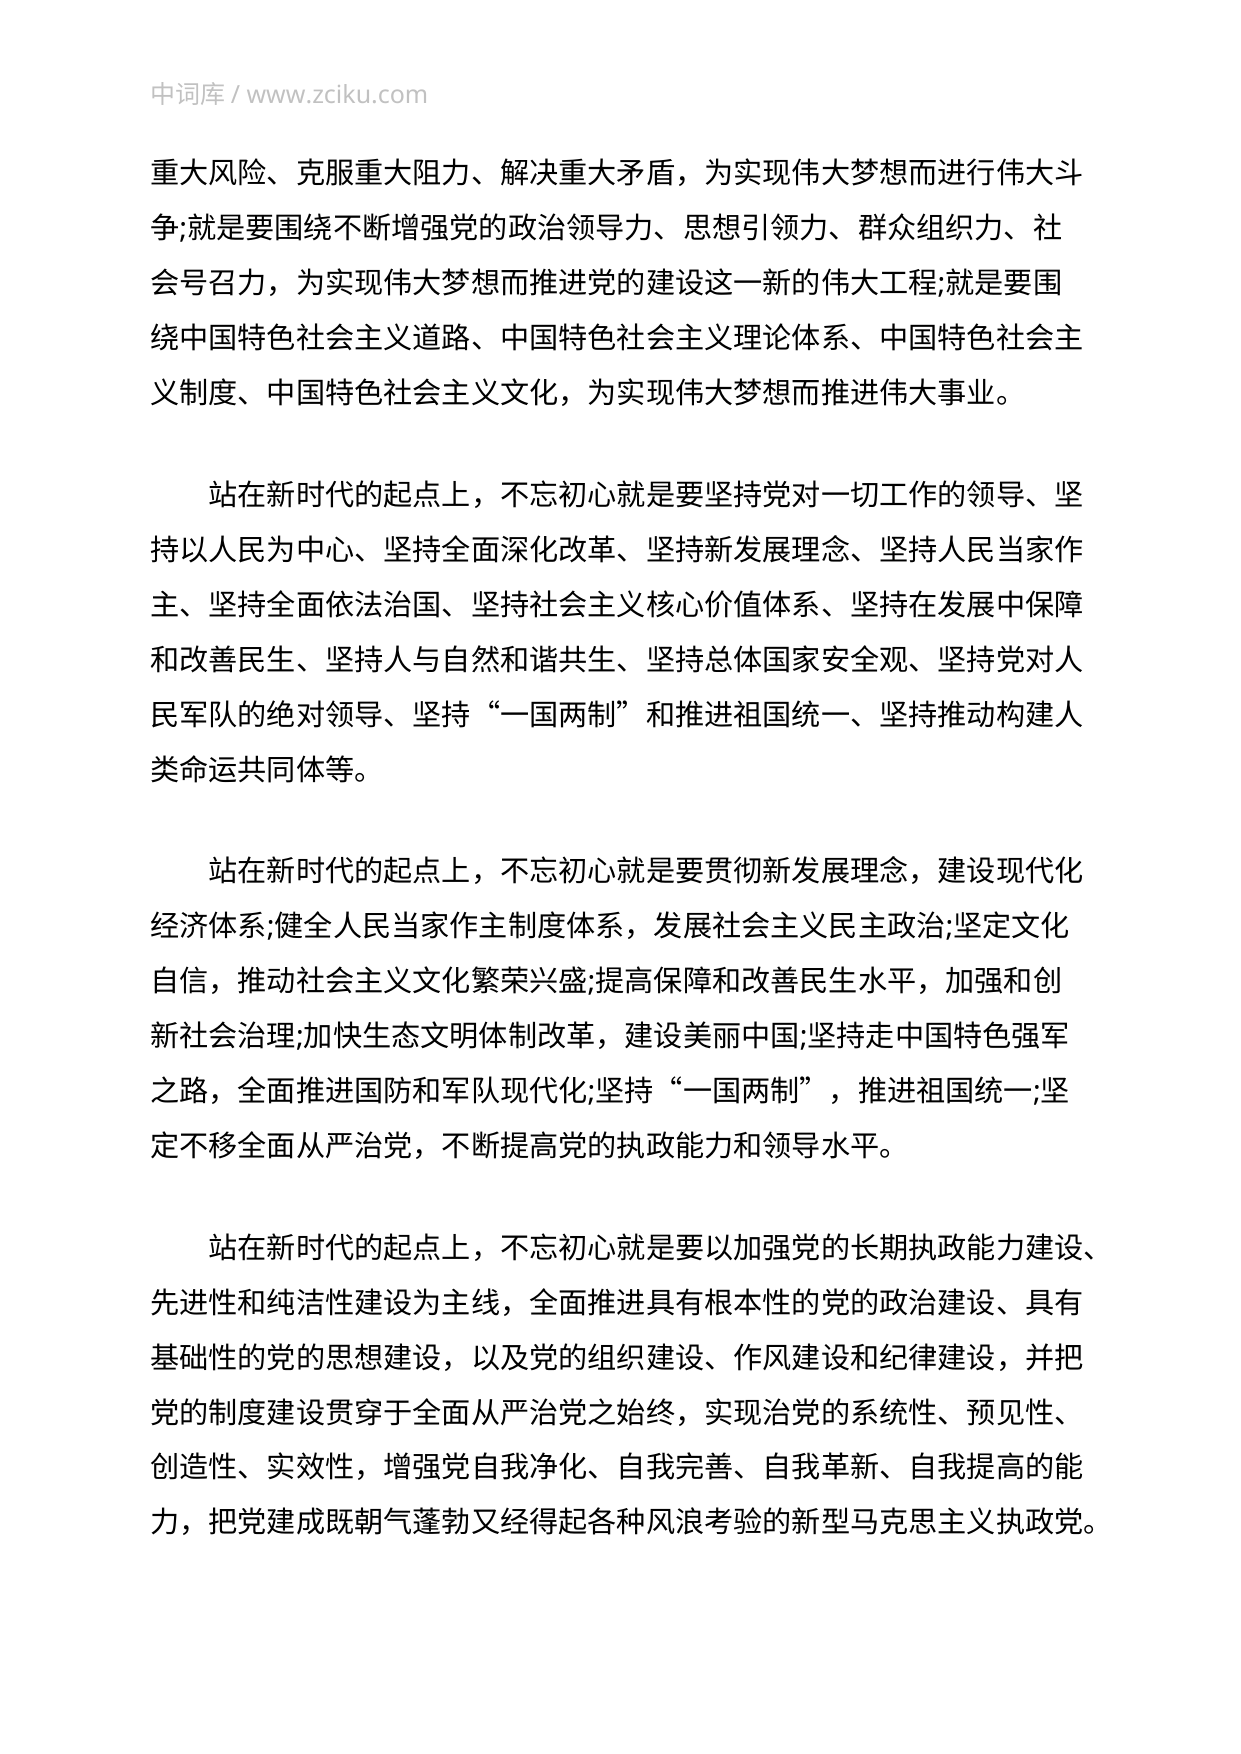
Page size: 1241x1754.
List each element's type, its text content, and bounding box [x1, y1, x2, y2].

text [150, 150, 1090, 412]
text 站在新时代的起点上，不忘初心就是要坚持党对一切工作的领导、坚持以人民为中心、坚持全面深化改革、坚持新发展理念、坚持人民当家作主、坚持全面依法治国、坚持社会主义核心价值体系、坚持在发展中保障和改善民生、坚持人与自然和谐共生、坚持总体国家安全观、坚持党对人民军队的绝对领导、坚持“一国两制”和推进祖国统一、坚持推动构建人类命运共同体等。 [150, 472, 1090, 788]
text 站在新时代的起点上，不忘初心就是要以加强党的长期执政能力建设、先进性和纯洁性建设为主线，全面推进具有根本性的党的政治建设、具有基础性的党的思想建设，以及党的组织建设、作风建设和纪律建设，并把党的制度建设贯穿于全面从严治党之始终，实现治党的系统性、预见性、创造性、实效性，增强党自我净化、自我完善、自我革新、自我提高的能力，把党建成既朝气蓬勃又经得起各种风浪考验的新型马克思主义执政党。 [150, 1224, 1090, 1541]
text 站在新时代的起点上，不忘初心就是要贯彻新发展理念，建设现代化经济体系;健全人民当家作主制度体系，发展社会主义民主政治;坚定文化自信，推动社会主义文化繁荣兴盛;提高保障和改善民生水平，加强和创新社会治理;加快生态文明体制改革，建设美丽中国;坚持走中国特色强军之路，全面推进国防和军队现代化;坚持“一国两制”，推进祖国统一;坚定不移全面从严治党，不断提高党的执政能力和领导水平。 [150, 848, 1090, 1165]
